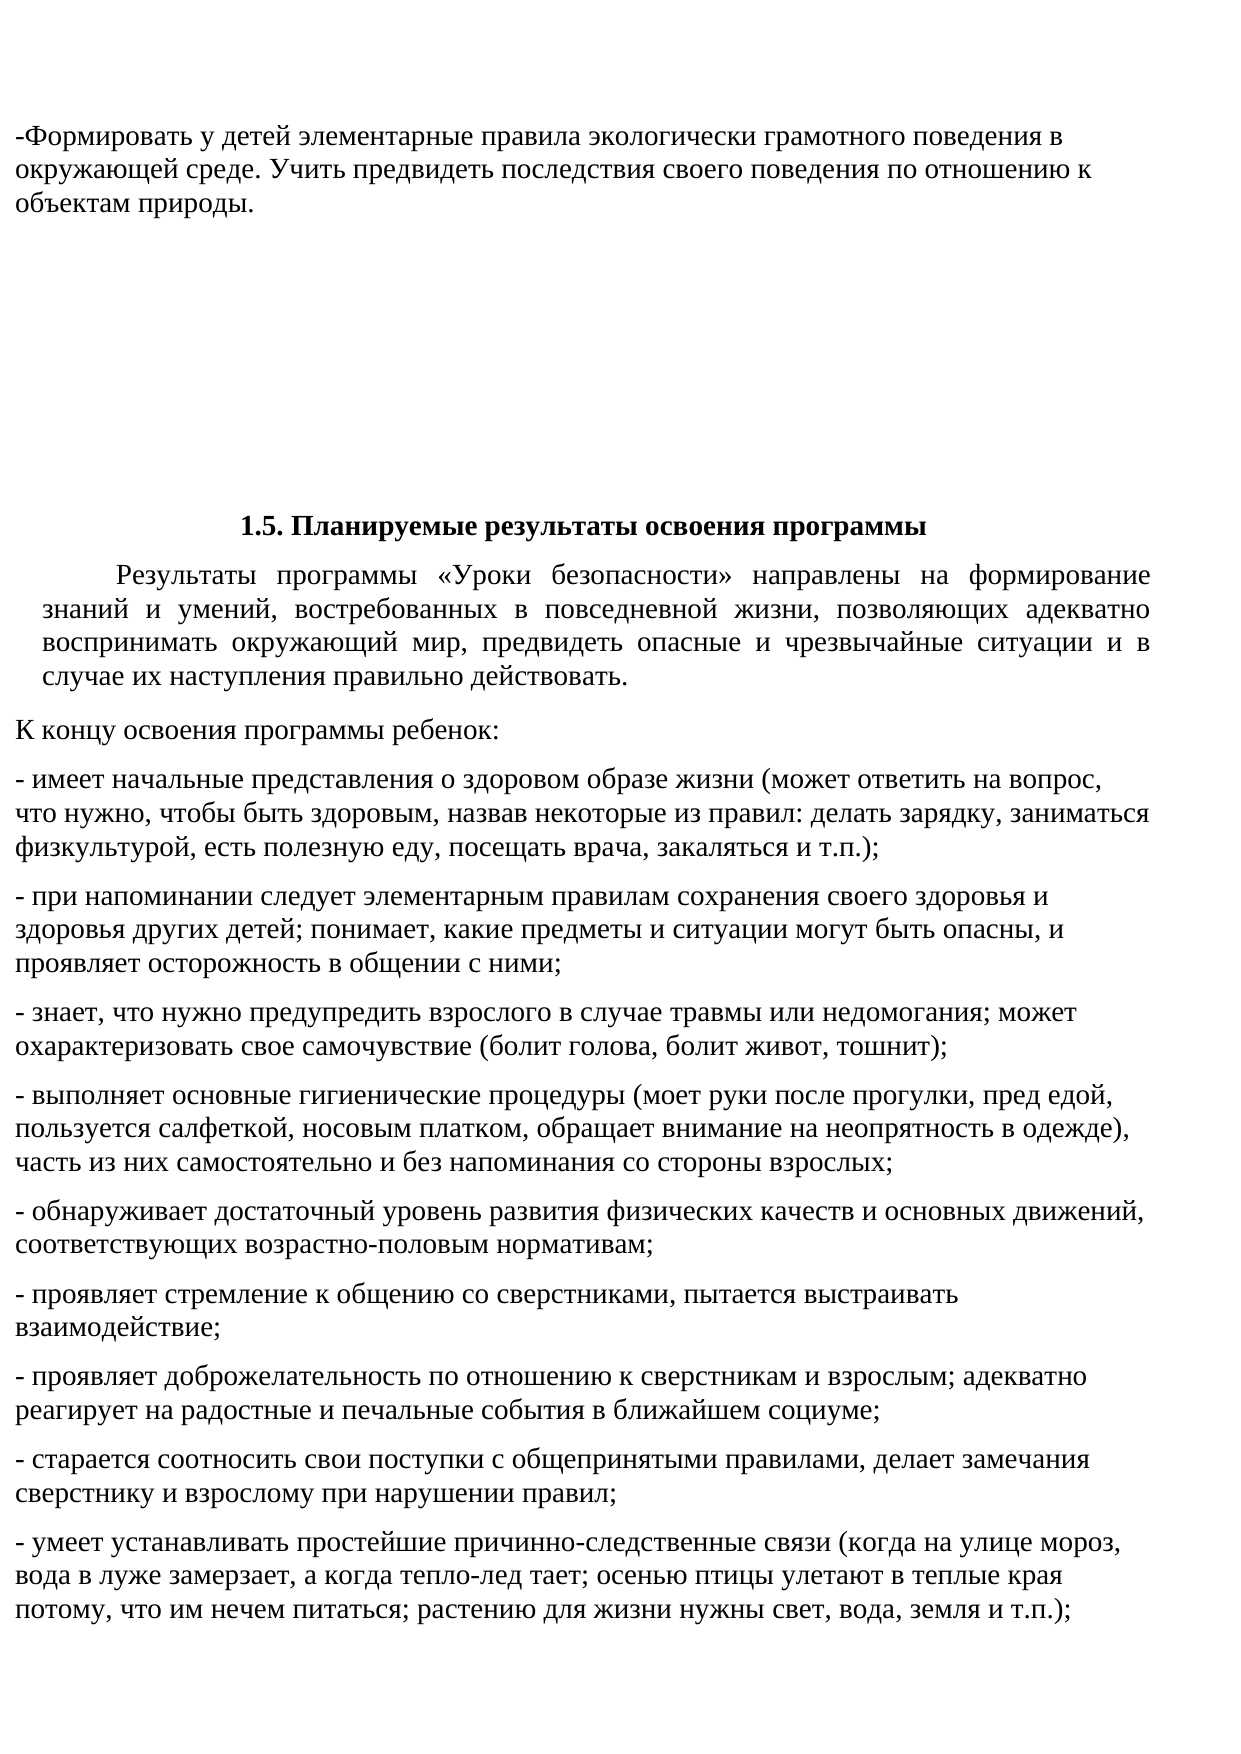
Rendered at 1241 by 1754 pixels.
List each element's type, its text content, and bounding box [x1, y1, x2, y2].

text - проявляет стремление к общению со сверстниками, пытается выстраивать взаимодействие; [15, 1276, 1152, 1343]
text - обнаруживает достаточный уровень развития физических качеств и основных движений, соответствующих возрастно-половым нормативам; [15, 1193, 1152, 1260]
text - выполняет основные гигиенические процедуры (моет руки после прогулки, пред едой, пользуется салфеткой, носовым платком, обращает внимание на неопрятность в одежде), часть из них самостоятельно и без напоминания со стороны взрослых; [15, 1077, 1152, 1177]
text К концу освоения программы ребенок: [15, 712, 1152, 746]
text - проявляет доброжелательность по отношению к сверстникам и взрослым; адекватно реагирует на радостные и печальные события в ближайшем социуме; [15, 1358, 1152, 1426]
text - при напоминании следует элементарным правилам сохранения своего здоровья и здоровья других детей; понимает, какие предметы и ситуации могут быть опасны, и проявляет осторожность в общении с ними; [15, 878, 1152, 978]
text -Формировать у детей элементарные правила экологически грамотного поведения в окружающей среде. Учить предвидеть последствия своего поведения по отношению к объектам природы. [15, 118, 1152, 219]
text - старается соотносить свои поступки с общепринятыми правилами, делает замечания сверстнику и взрослому при нарушении правил; [15, 1441, 1152, 1508]
text - имеет начальные представления о здоровом образе жизни (может ответить на вопрос, что нужно, чтобы быть здоровым, назвав некоторые из правил: делать зарядку, заниматься физкультурой, есть полезную еду, посещать врача, закаляться и т.п.); [15, 762, 1152, 862]
text - знает, что нужно предупредить взрослого в случае травмы или недомогания; может охарактеризовать свое самочувствие (болит голова, болит живот, тошнит); [15, 994, 1152, 1061]
text 1.5. Планируемые результаты освоения программы [15, 508, 1152, 542]
text Результаты программы «Уроки безопасности» направлены на формирование знаний и умений, востребованных в повседневной жизни, позволяющих адекватно воспринимать окружающий мир, предвидеть опасные и чрезвычайные ситуации и в случае их наступления правильно действовать. [42, 557, 1152, 692]
text - умеет устанавливать простейшие причинно-следственные связи (когда на улице мороз, вода в луже замерзает, а когда тепло-лед тает; осенью птицы улетают в теплые края потому, что им нечем питаться; растению для жизни нужны свет, вода, земля и т.п.); [15, 1524, 1152, 1624]
